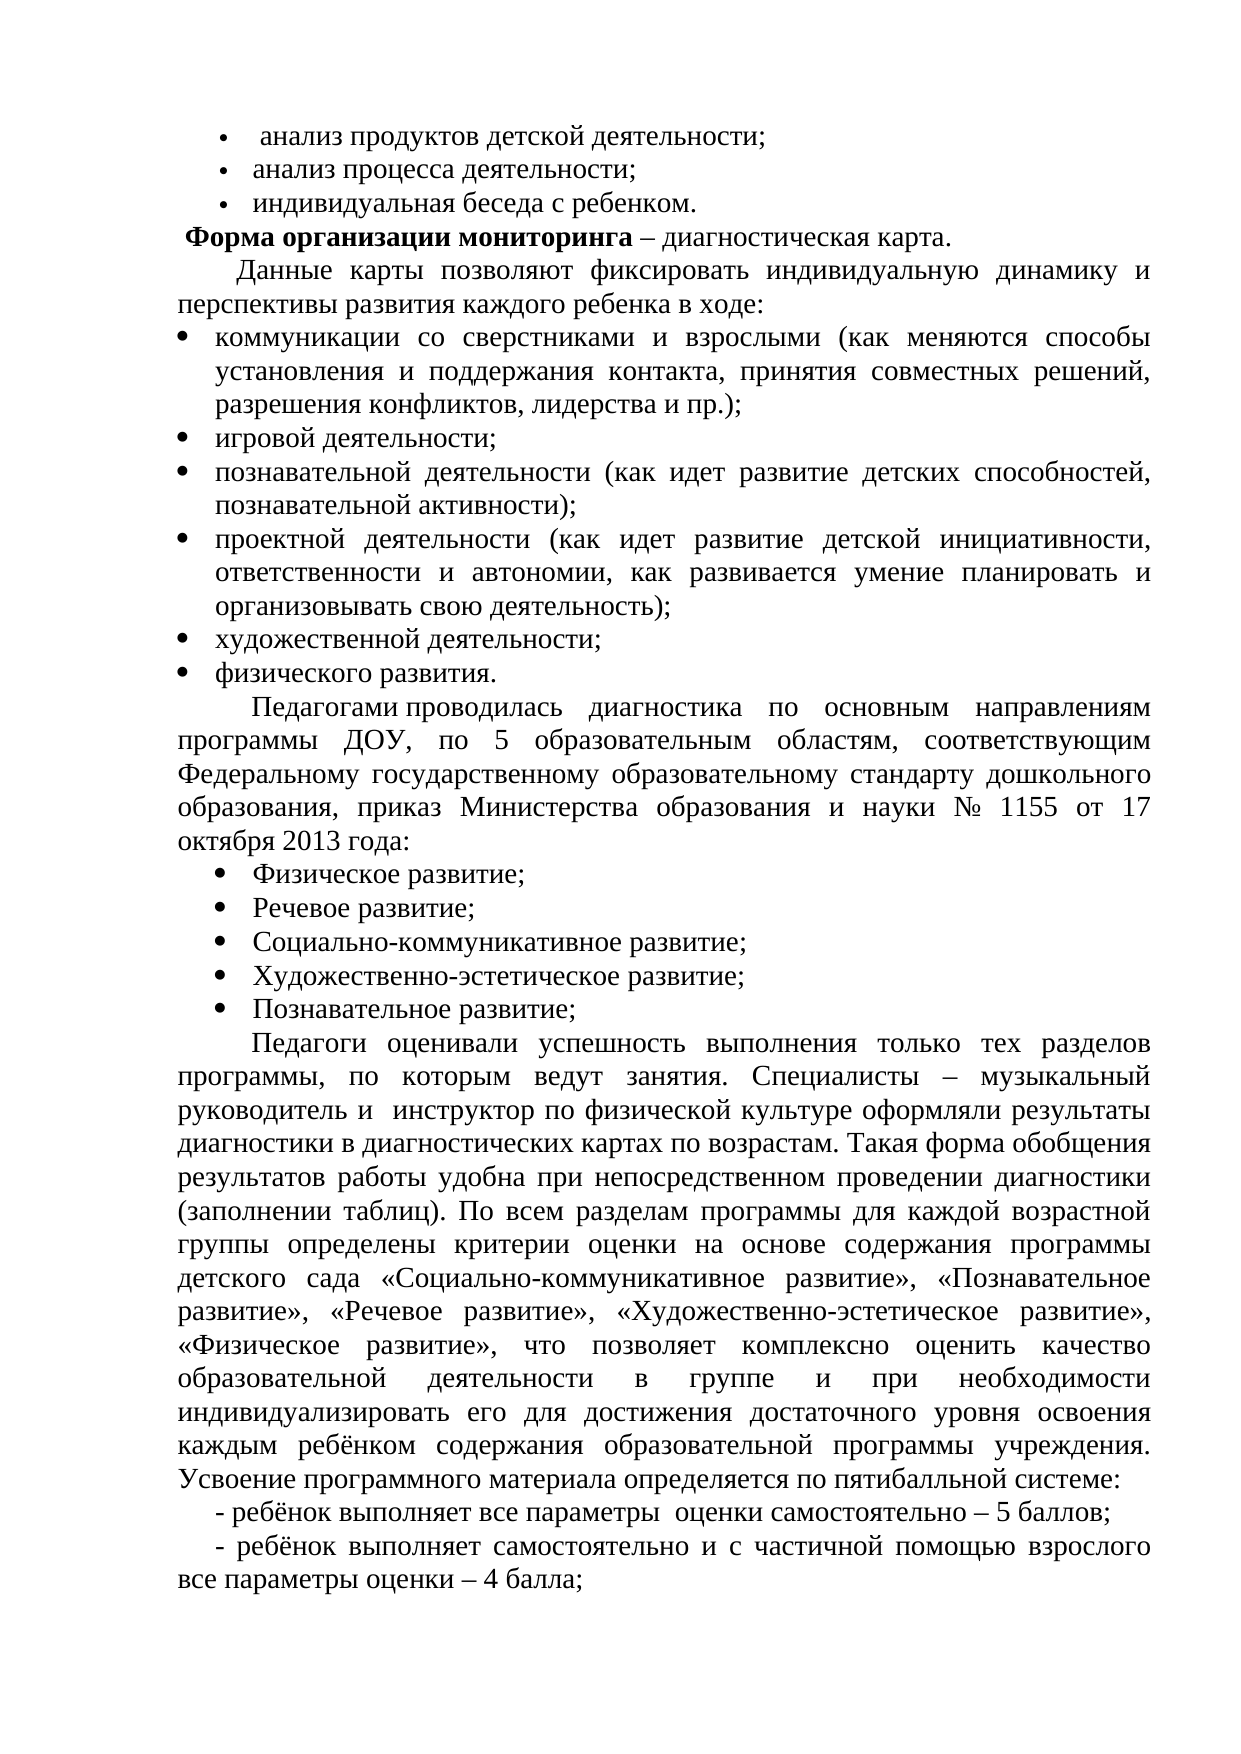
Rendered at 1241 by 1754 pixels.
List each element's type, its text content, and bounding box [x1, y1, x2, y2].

list анализ продуктов детской деятельности; [220, 118, 1152, 152]
list Познавательное развитие; [215, 991, 1152, 1025]
text - ребёнок выполняет все параметры оценки самостоятельно – 5 баллов; [177, 1494, 1152, 1528]
text Педагоги оценивали успешность выполнения только тех разделов программы, по которым ведут занятия. Специалисты – музыкальный руководитель и инструктор по физической культуре оформляли результаты диагностики в диагностических картах по возрастам. Такая форма обобщения результатов работы удобна при непосредственном проведении диагностики (заполнении таблиц). По всем разделам программы для каждой возрастной группы определены критерии оценки на основе содержания программы детского сада «Социально-коммуникативное развитие», «Познавательное развитие», «Речевое развитие», «Художественно-эстетическое развитие», «Физическое развитие», что позволяет комплексно оценить качество образовательной деятельности в группе и при необходимости индивидуализировать его для достижения достаточного уровня освоения каждым ребёнком содержания образовательной программы учреждения. Усвоение программного материала определяется по пятибалльной системе: [177, 1025, 1152, 1494]
list Речевое развитие; [215, 890, 1152, 924]
list проектной деятельности (как идет развитие детской инициативности, ответственности и автономии, как развивается умение планировать и организовывать свою деятельность); [177, 521, 1152, 622]
list художественной деятельности; [177, 622, 1152, 655]
list познавательной деятельности (как идет развитие детских способностей, познавательной активности); [177, 454, 1152, 521]
text Форма организации мониторинга – диагностическая карта. [177, 219, 1152, 252]
list Данные карты позволяют фиксировать индивидуальную динамику и перспективы развития каждого ребенка в ходе: [177, 252, 1152, 319]
list Художественно-эстетическое развитие; [215, 958, 1152, 991]
list коммуникации со сверстниками и взрослыми (как меняются способы установления и поддержания контакта, принятия совместных решений, разрешения конфликтов, лидерства и пр.); [177, 319, 1152, 420]
list Социально-коммуникативное развитие; [215, 924, 1152, 958]
text Педагогами проводилась диагностика по основным направлениям программы ДОУ, по 5 образовательным областям, соответствующим Федеральному государственному образовательному стандарту дошкольного образования, приказ Министерства образования и науки № 1155 от 17 октября 2013 года: [177, 689, 1152, 857]
list индивидуальная беседа с ребенком. [220, 185, 1152, 219]
text - ребёнок выполняет самостоятельно и с частичной помощью взрослого все параметры оценки – 4 балла; [177, 1528, 1152, 1595]
list физического развития. [177, 655, 1152, 689]
list Физическое развитие; [215, 857, 1152, 890]
list анализ процесса деятельности; [220, 152, 1152, 185]
list игровой деятельности; [177, 420, 1152, 454]
